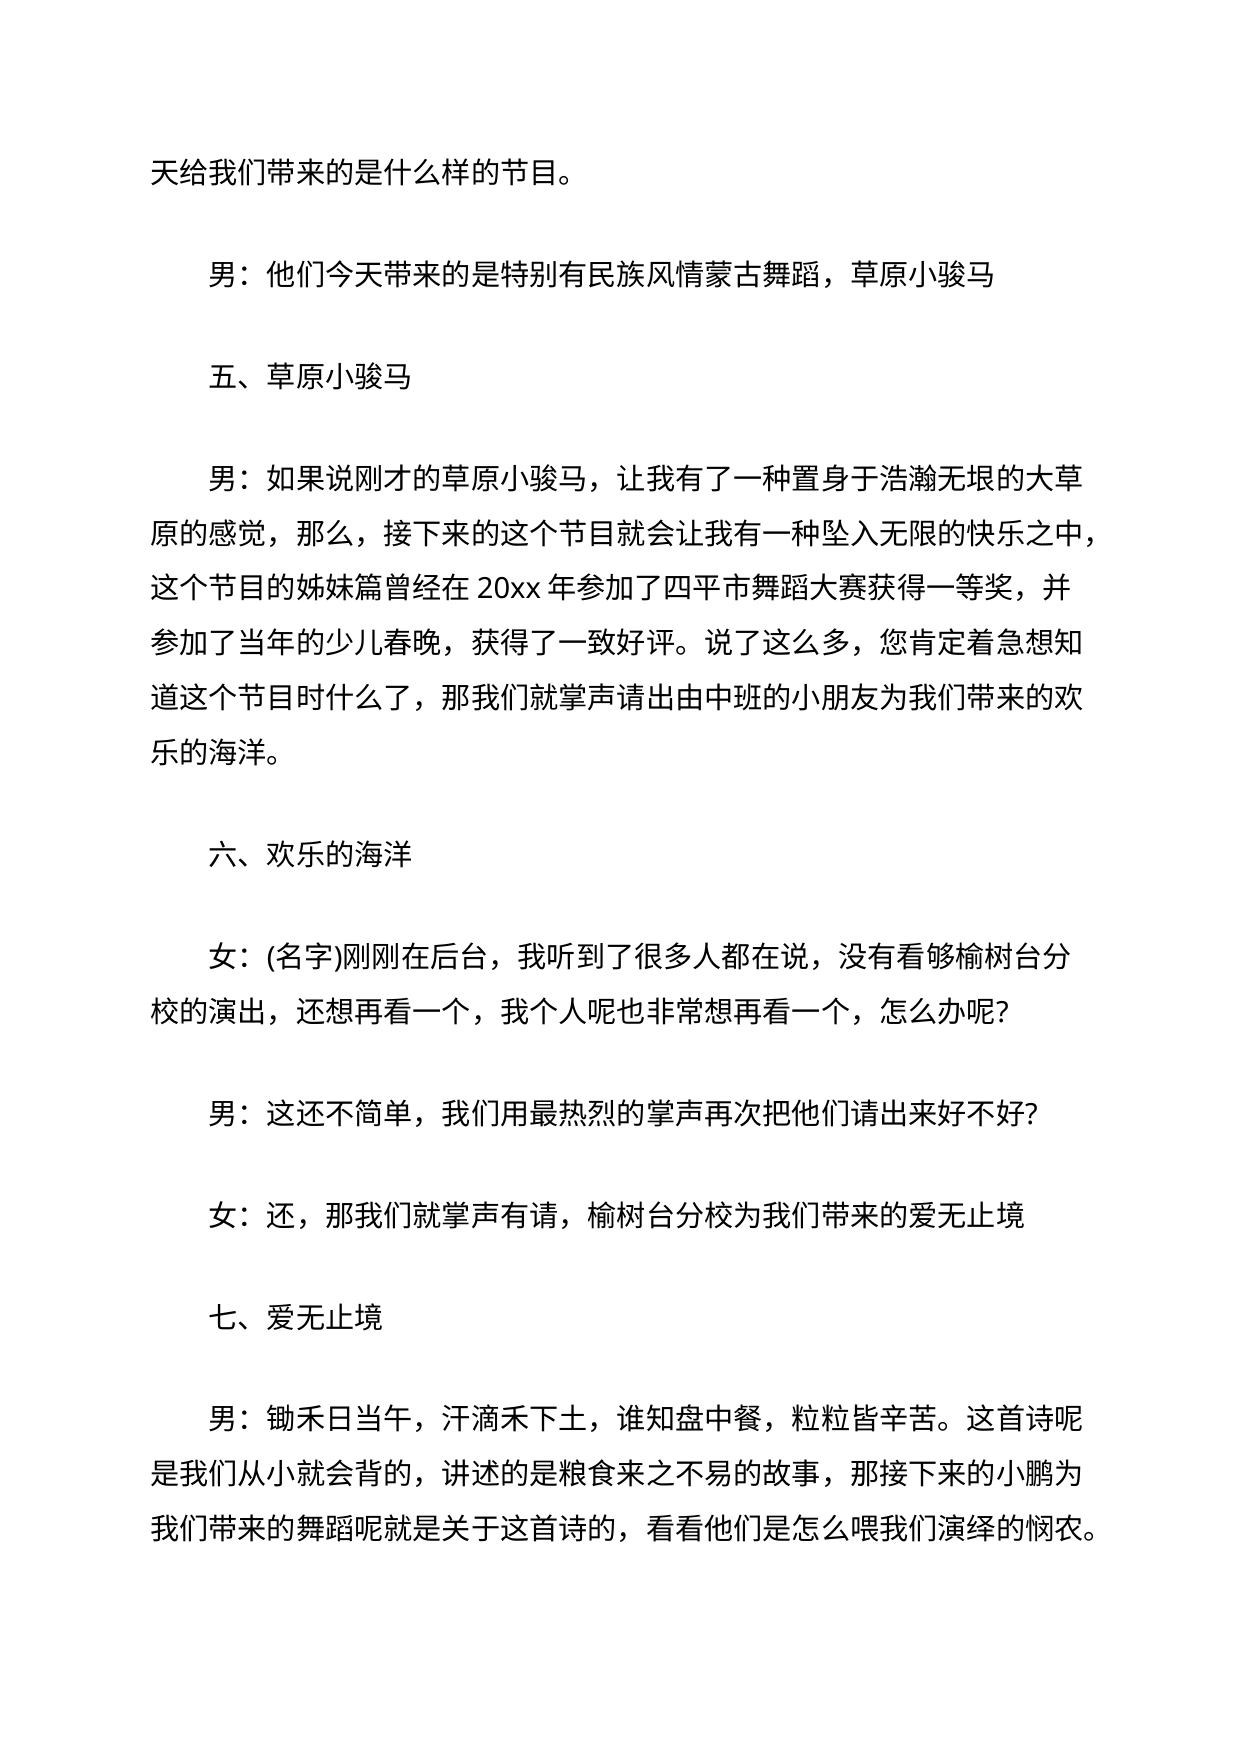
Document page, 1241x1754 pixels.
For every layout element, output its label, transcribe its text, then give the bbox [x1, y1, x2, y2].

text 五、草原小骏马 [150, 353, 1090, 396]
text 男：锄禾日当午，汗滴禾下土，谁知盘中餐，粒粒皆辛苦。这首诗呢是我们从小就会背的，讲述的是粮食来之不易的故事，那接下来的小鹏为我们带来的舞蹈呢就是关于这首诗的，看看他们是怎么喂我们演绎的悯农。 [150, 1396, 1090, 1548]
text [150, 150, 1090, 192]
text 六、欢乐的海洋 [150, 832, 1090, 874]
text 男：这还不简单，我们用最热烈的掌声再次把他们请出来好不好? [150, 1090, 1090, 1133]
text 女：(名字)刚刚在后台，我听到了很多人都在说，没有看够榆树台分校的演出，还想再看一个，我个人呢也非常想再看一个，怎么办呢? [150, 933, 1090, 1031]
text 男：如果说刚才的草原小骏马，让我有了一种置身于浩瀚无垠的大草原的感觉，那么，接下来的这个节目就会让我有一种坠入无限的快乐之中，这个节目的姊妹篇曾经在20xx年参加了四平市舞蹈大赛获得一等奖，并参加了当年的少儿春晚，获得了一致好评。说了这么多，您肯定着急想知道这个节目时什么了，那我们就掌声请出由中班的小朋友为我们带来的欢乐的海洋。 [150, 455, 1090, 772]
text 女：还，那我们就掌声有请，榆树台分校为我们带来的爱无止境 [150, 1192, 1090, 1235]
text 七、爱无止境 [150, 1294, 1090, 1336]
text 男：他们今天带来的是特别有民族风情蒙古舞蹈，草原小骏马 [150, 252, 1090, 294]
